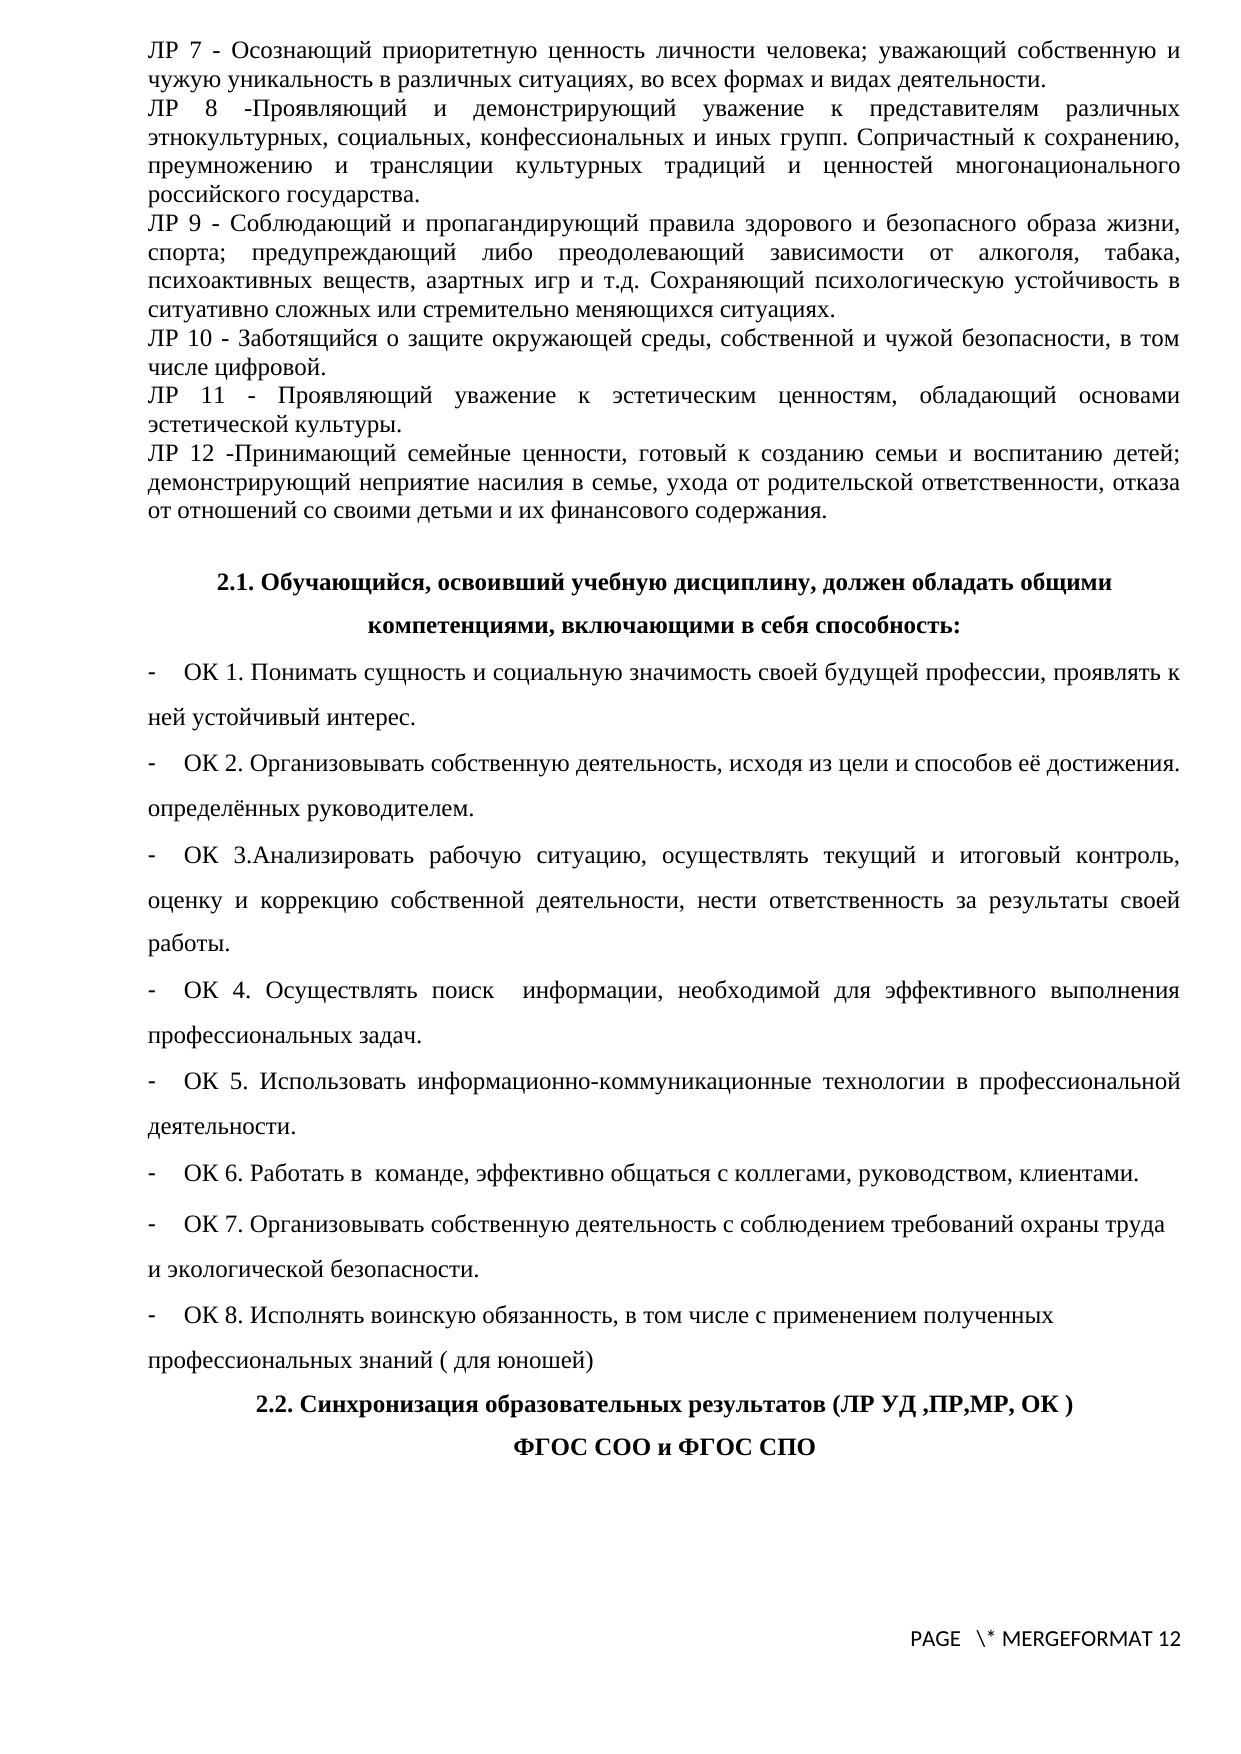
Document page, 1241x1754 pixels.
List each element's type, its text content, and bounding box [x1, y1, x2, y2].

list ОК 5. Использовать информационно-коммуникационные технологии в профессиональной деятельности. [148, 1063, 1181, 1140]
list ОК 2. Организовывать собственную деятельность, исходя из цели и способов её достижения. определённых руководителем. [148, 745, 1181, 822]
list ОК 1. Понимать сущность и социальную значимость своей будущей профессии, проявлять к ней устойчивый интерес. [148, 653, 1181, 731]
text ЛР 12 -Принимающий семейные ценности, готовый к созданию семьи и воспитанию детей; демонстрирующий неприятие насилия в семье, ухода от родительской ответственности, отказа от отношений со своими детьми и их финансового содержания. [148, 438, 1181, 524]
text ФГОС СОО и ФГОС СПО [148, 1432, 1181, 1461]
list ОК 8. Исполнять воинскую обязанность, в том числе с применением полученных профессиональных знаний ( для юношей) [148, 1297, 1181, 1374]
text ЛР 9 - Соблюдающий и пропагандирующий правила здорового и безопасного образа жизни, спорта; предупреждающий либо преодолевающий зависимости от алкоголя, табака, психоактивных веществ, азартных игр и т.д. Сохраняющий психологическую устойчивость в ситуативно сложных или стремительно меняющихся ситуациях. [148, 208, 1181, 323]
text ЛР 10 - Заботящийся о защите окружающей среды, собственной и чужой безопасности, в том числе цифровой. [148, 323, 1181, 380]
text ЛР 8 -Проявляющий и демонстрирующий уважение к представителям различных этнокультурных, социальных, конфессиональных и иных групп. Сопричастный к сохранению, преумножению и трансляции культурных традиций и ценностей многонационального российского государства. [148, 93, 1181, 208]
text 2.1. Обучающийся, освоивший учебную дисциплину, должен обладать общими компетенциями, включающими в себя способность: [148, 567, 1181, 639]
list ОК 3.Анализировать рабочую ситуацию, осуществлять текущий и итоговый контроль, оценку и коррекцию собственной деятельности, нести ответственность за результаты своей работы. [148, 837, 1181, 957]
list ОК 6. Работать в команде, эффективно общаться с коллегами, руководством, клиентами. [148, 1154, 1181, 1188]
text ЛР 7 - Осознающий приоритетную ценность личности человека; уважающий собственную и чужую уникальность в различных ситуациях, во всех формах и видах деятельности. [148, 35, 1181, 93]
list ОК 4. Осуществлять поиск информации, необходимой для эффективного выполнения профессиональных задач. [148, 971, 1181, 1048]
text 2.2. Синхронизация образовательных результатов (ЛР УД ,ПР,МР, ОК ) [148, 1389, 1181, 1417]
text ЛР 11 - Проявляющий уважение к эстетическим ценностям, обладающий основами эстетической культуры. [148, 380, 1181, 438]
list ОК 7. Организовывать собственную деятельность с соблюдением требований охраны труда и экологической безопасности. [148, 1206, 1181, 1283]
